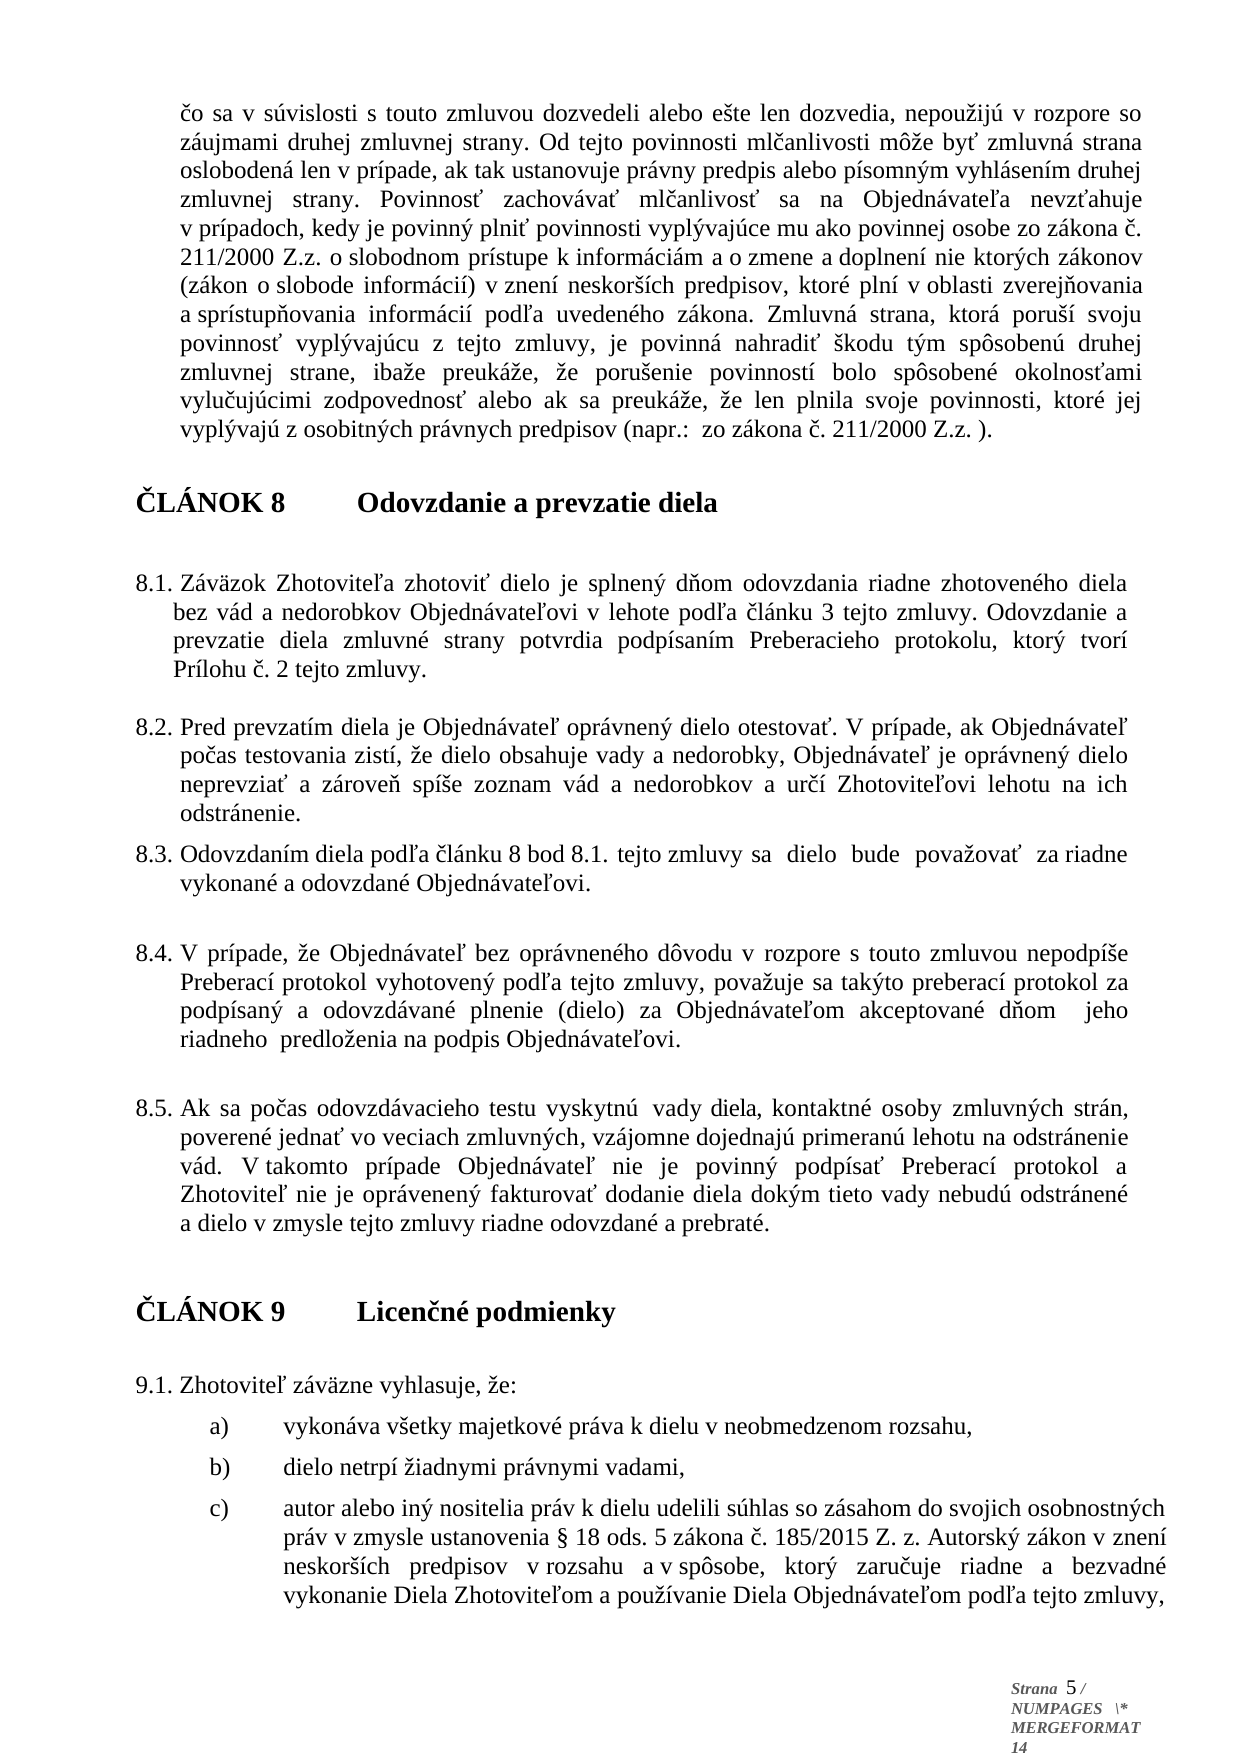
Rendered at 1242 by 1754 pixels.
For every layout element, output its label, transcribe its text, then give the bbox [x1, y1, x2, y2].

list Odovzdaním diela podľa článku 8 bod 8.1. tejto zmluvy sa dielo bude považovať za riadne vykonané a odovzdané Objednávateľovi. [135, 839, 1128, 897]
list Záväzok Zhotoviteľa zhotoviť dielo je splnený dňom odovzdania riadne zhotoveného diela bez vád a nedorobkov Objednávateľovi v lehote podľa článku 3 tejto zmluvy. Odovzdanie a prevzatie diela zmluvné strany potvrdia podpísaním Preberacieho protokolu, ktorý tvorí Prílohu č. 2 tejto zmluvy. [135, 568, 1128, 683]
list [135, 98, 1143, 443]
list Ak sa počas odovzdávacieho testu vyskytnú vady diela, kontaktné osoby zmluvných strán, poverené jednať vo veciach zmluvných, vzájomne dojednajú primeranú lehotu na odstránenie vád. V takomto prípade Objednávateľ nie je povinný podpísať Preberací protokol a Zhotoviteľ nie je oprávenený fakturovať dodanie diela dokým tieto vady nebudú odstránené a dielo v zmysle tejto zmluvy riadne odovzdané a prebraté. [135, 1093, 1128, 1237]
list Licenčné podmienky [135, 1294, 1167, 1328]
list dielo netrpí žiadnymi právnymi vadami, [209, 1452, 1167, 1481]
list Pred prevzatím diela je Objednávateľ oprávnený dielo otestovať. V prípade, ak Objednávateľ počas testovania zistí, že dielo obsahuje vady a nedorobky, Objednávateľ je oprávnený dielo neprevziať a zároveň spíše zoznam vád a nedorobkov a určí Zhotoviteľovi lehotu na ich odstránenie. [135, 712, 1128, 827]
list autor alebo iný nositelia práv k dielu udelili súhlas so zásahom do svojich osobnostných práv v zmysle ustanovenia § 18 ods. 5 zákona č. 185/2015 Z. z. Autorský zákon v znení neskorších predpisov v rozsahu a v spôsobe, ktorý zaručuje riadne a bezvadné vykonanie Diela Zhotoviteľom a používanie Diela Objednávateľom podľa tejto zmluvy, [209, 1493, 1167, 1608]
text 9.1. Zhotoviteľ záväzne vyhlasuje, že: [135, 1370, 1167, 1398]
list V prípade, že Objednávateľ bez oprávneného dôvodu v rozpore s touto zmluvou nepodpíše Preberací protokol vyhotovený podľa tejto zmluvy, považuje sa takýto preberací protokol za podpísaný a odovzdávané plnenie (dielo) za Objednávateľom akceptované dňom jeho riadneho predloženia na podpis Objednávateľovi. [135, 938, 1128, 1053]
list vykonáva všetky majetkové práva k dielu v neobmedzenom rozsahu, [209, 1411, 1167, 1440]
list Odovzdanie a prevzatie diela [135, 485, 1167, 519]
